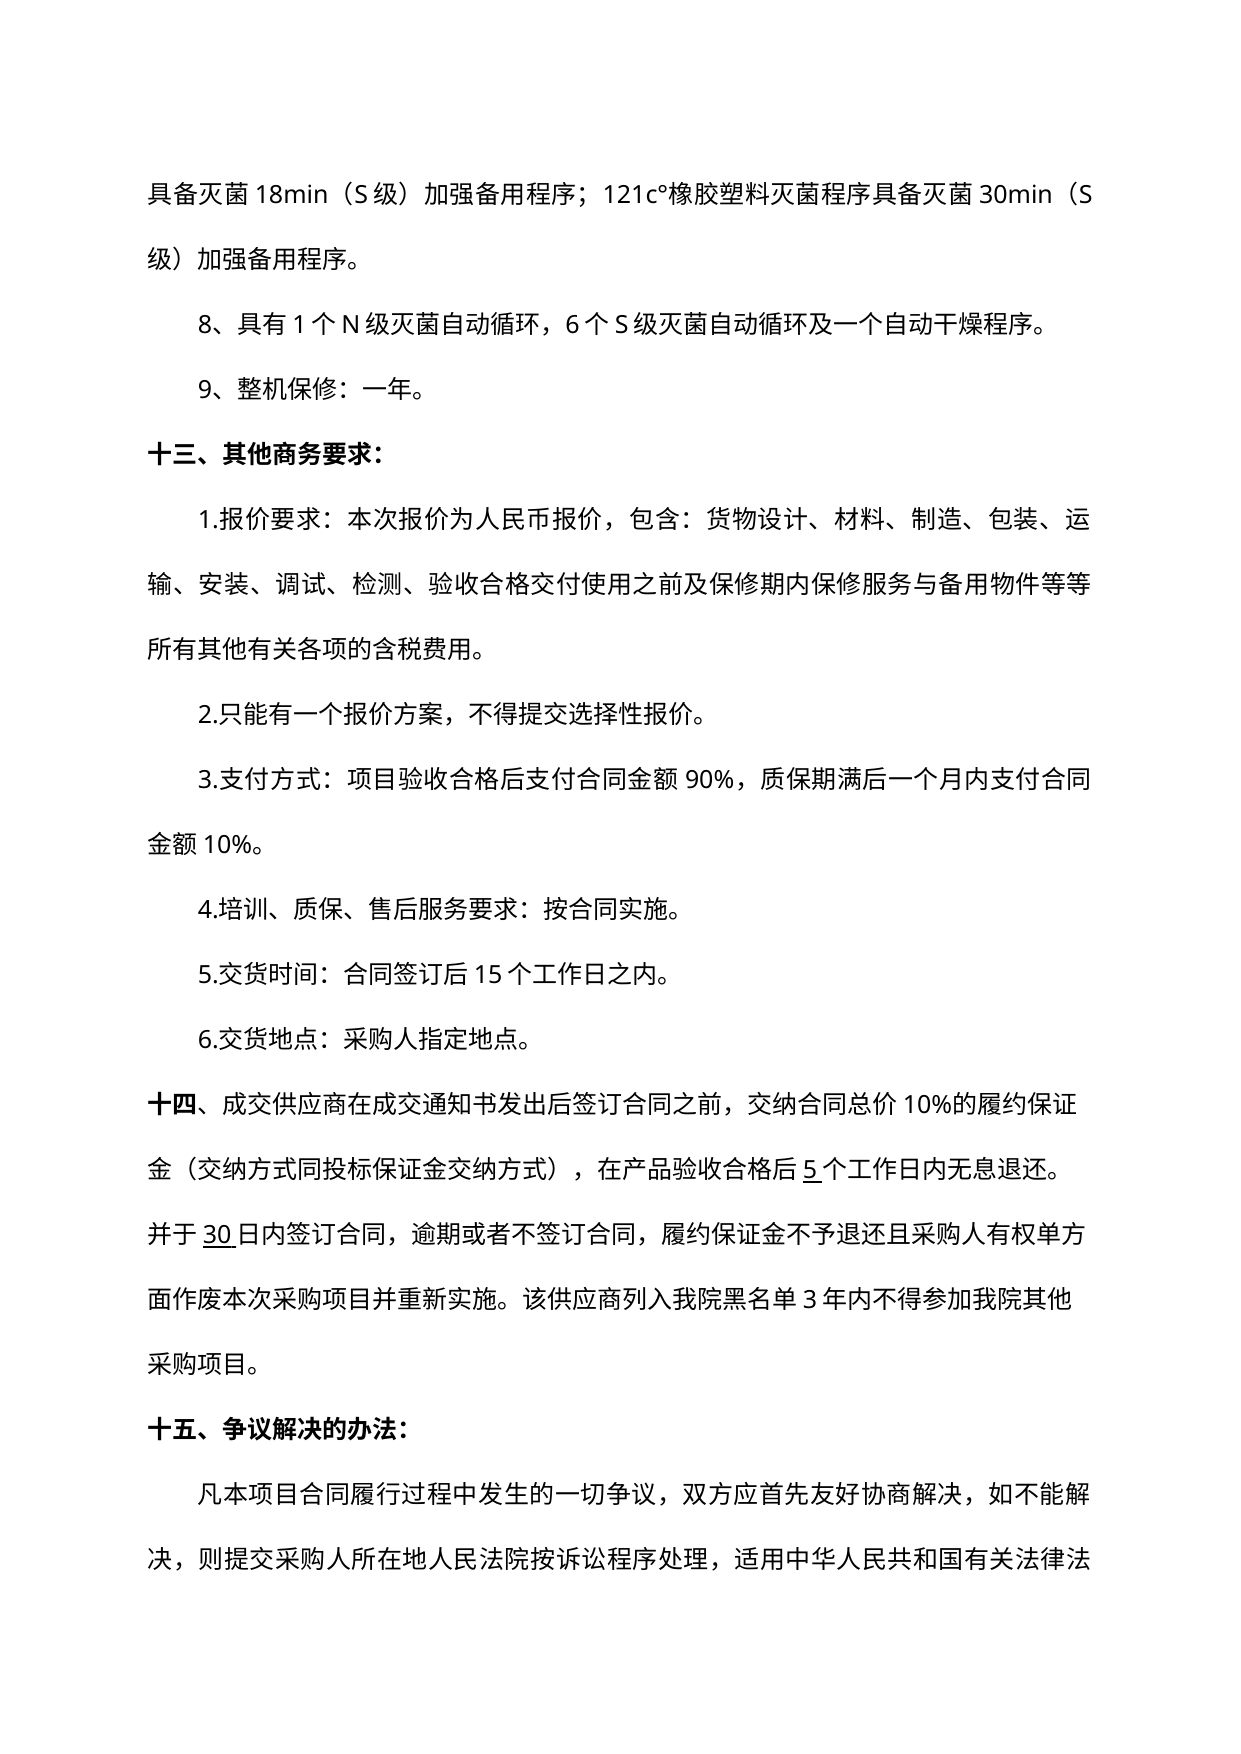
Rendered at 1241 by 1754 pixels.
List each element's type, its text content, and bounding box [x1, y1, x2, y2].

text 3.支付方式：项目验收合格后支付合同金额90%，质保期满后一个月内支付合同金额10%。 [148, 746, 1092, 876]
text 十三、其他商务要求： [148, 421, 1092, 486]
text 8、具有1个N级灭菌自动循环，6个S级灭菌自动循环及一个自动干燥程序。 [148, 291, 1092, 356]
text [148, 1461, 1092, 1591]
text 1.报价要求：本次报价为人民币报价，包含：货物设计、材料、制造、包装、运输、安装、调试、检测、验收合格交付使用之前及保修期内保修服务与备用物件等等所有其他有关各项的含税费用。 [148, 486, 1092, 681]
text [148, 161, 1092, 291]
text 2.只能有一个报价方案，不得提交选择性报价。 [148, 681, 1092, 746]
text 6.交货地点：采购人指定地点。 [148, 1006, 1092, 1071]
text 9、整机保修：一年。 [148, 356, 1092, 421]
text 4.培训、质保、售后服务要求：按合同实施。 [148, 876, 1092, 941]
text 5.交货时间：合同签订后15个工作日之内。 [148, 941, 1092, 1006]
text 十五、争议解决的办法： [148, 1396, 1092, 1461]
text 十四、成交供应商在成交通知书发出后签订合同之前，交纳合同总价10%的履约保证金（交纳方式同投标保证金交纳方式），在产品验收合格后5个工作日内无息退还。并于30日内签订合同，逾期或者不签订合同，履约保证金不予退还且采购人有权单方面作废本次采购项目并重新实施。该供应商列入我院黑名单3年内不得参加我院其他采购项目。 [148, 1071, 1092, 1396]
